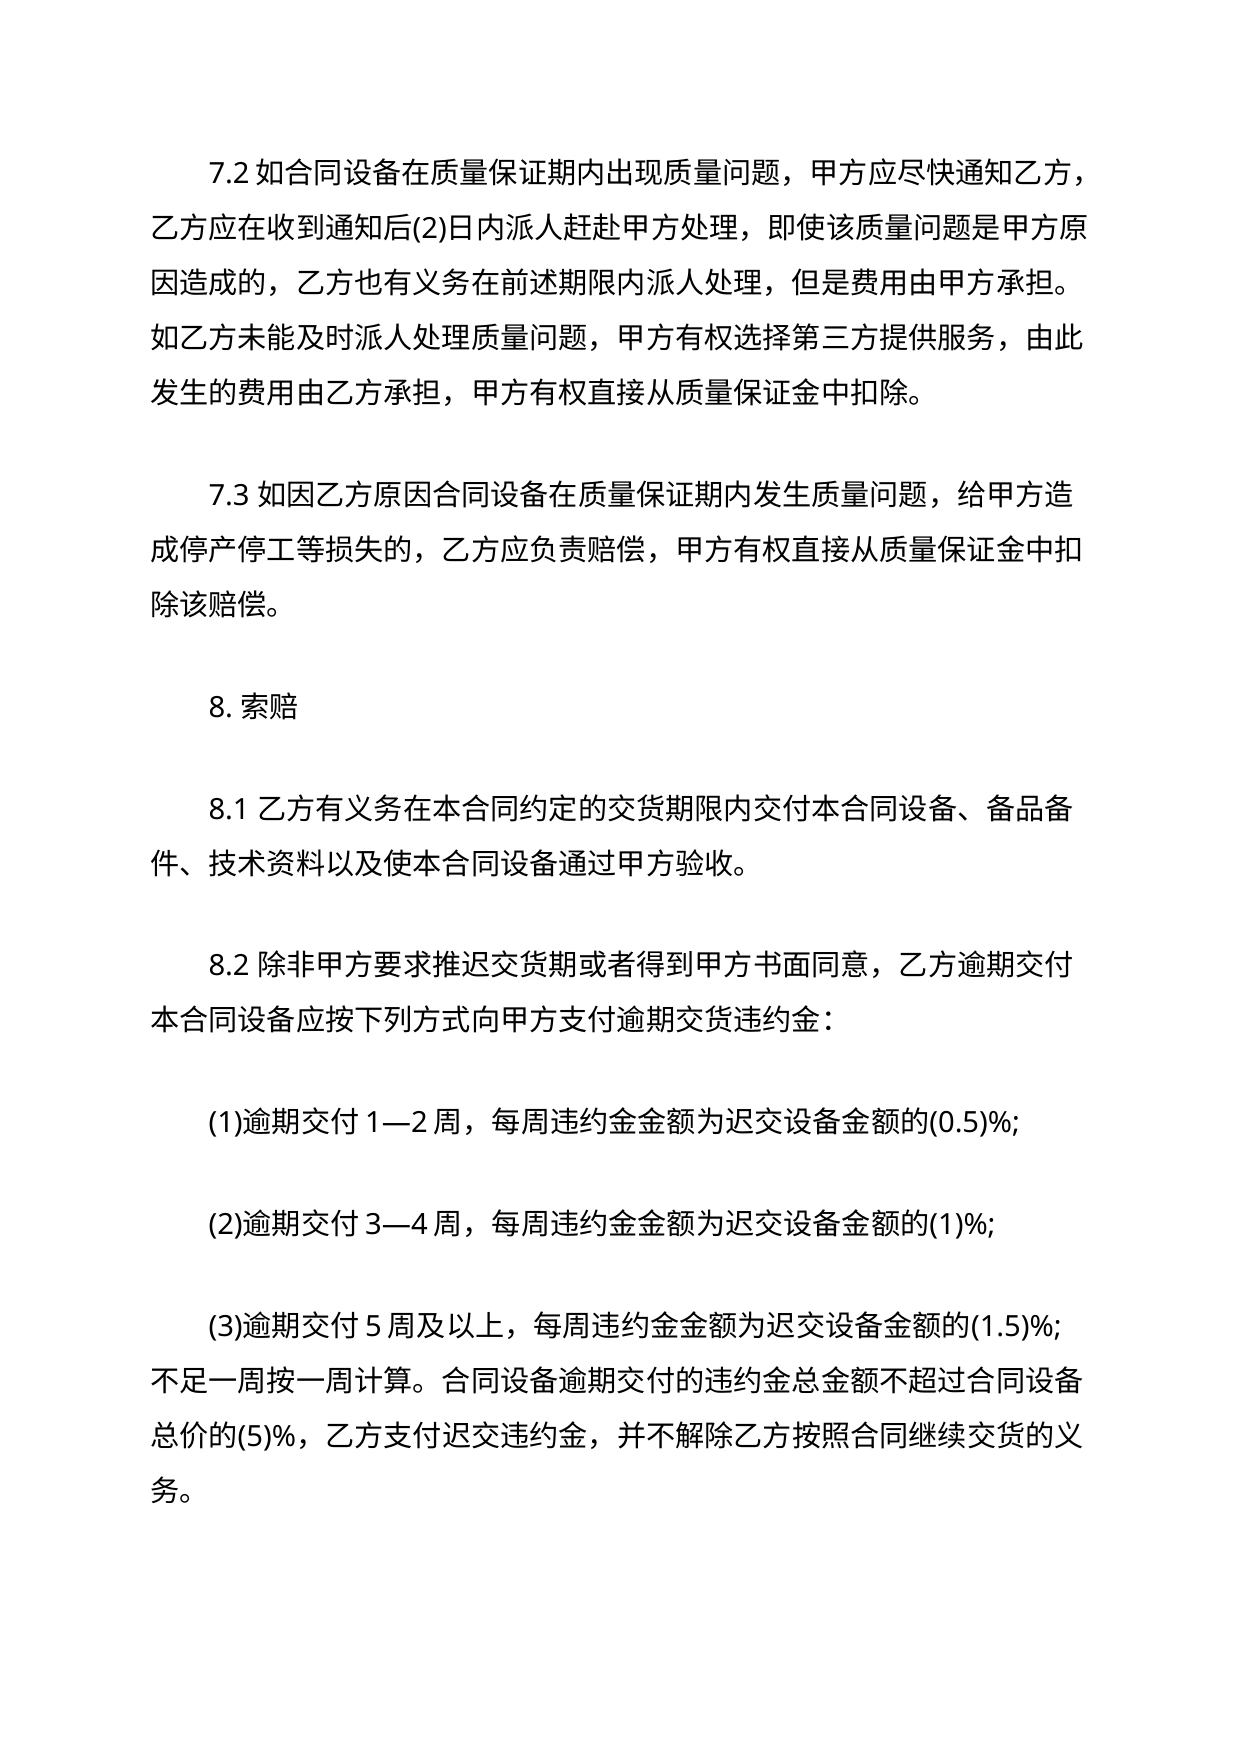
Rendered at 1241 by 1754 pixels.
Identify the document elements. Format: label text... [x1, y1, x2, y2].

text (3)逾期交付5周及以上，每周违约金金额为迟交设备金额的(1.5)%;不足一周按一周计算。合同设备逾期交付的违约金总金额不超过合同设备总价的(5)%，乙方支付迟交违约金，并不解除乙方按照合同继续交货的义务。 [150, 1303, 1090, 1510]
text 8.1 乙方有义务在本合同约定的交货期限内交付本合同设备、备品备件、技术资料以及使本合同设备通过甲方验收。 [150, 785, 1090, 882]
text 7.3 如因乙方原因合同设备在质量保证期内发生质量问题，给甲方造成停产停工等损失的，乙方应负责赔偿，甲方有权直接从质量保证金中扣除该赔偿。 [150, 472, 1090, 624]
text 8.2 除非甲方要求推迟交货期或者得到甲方书面同意，乙方逾期交付本合同设备应按下列方式向甲方支付逾期交货违约金： [150, 942, 1090, 1039]
text (1)逾期交付1—2周，每周违约金金额为迟交设备金额的(0.5)%; [150, 1099, 1090, 1141]
text 8. 索赔 [150, 683, 1090, 726]
text (2)逾期交付3—4周，每周违约金金额为迟交设备金额的(1)%; [150, 1201, 1090, 1243]
text 7.2如合同设备在质量保证期内出现质量问题，甲方应尽快通知乙方，乙方应在收到通知后(2)日内派人赶赴甲方处理，即使该质量问题是甲方原因造成的，乙方也有义务在前述期限内派人处理，但是费用由甲方承担。如乙方未能及时派人处理质量问题，甲方有权选择第三方提供服务，由此发生的费用由乙方承担，甲方有权直接从质量保证金中扣除。 [150, 150, 1090, 412]
